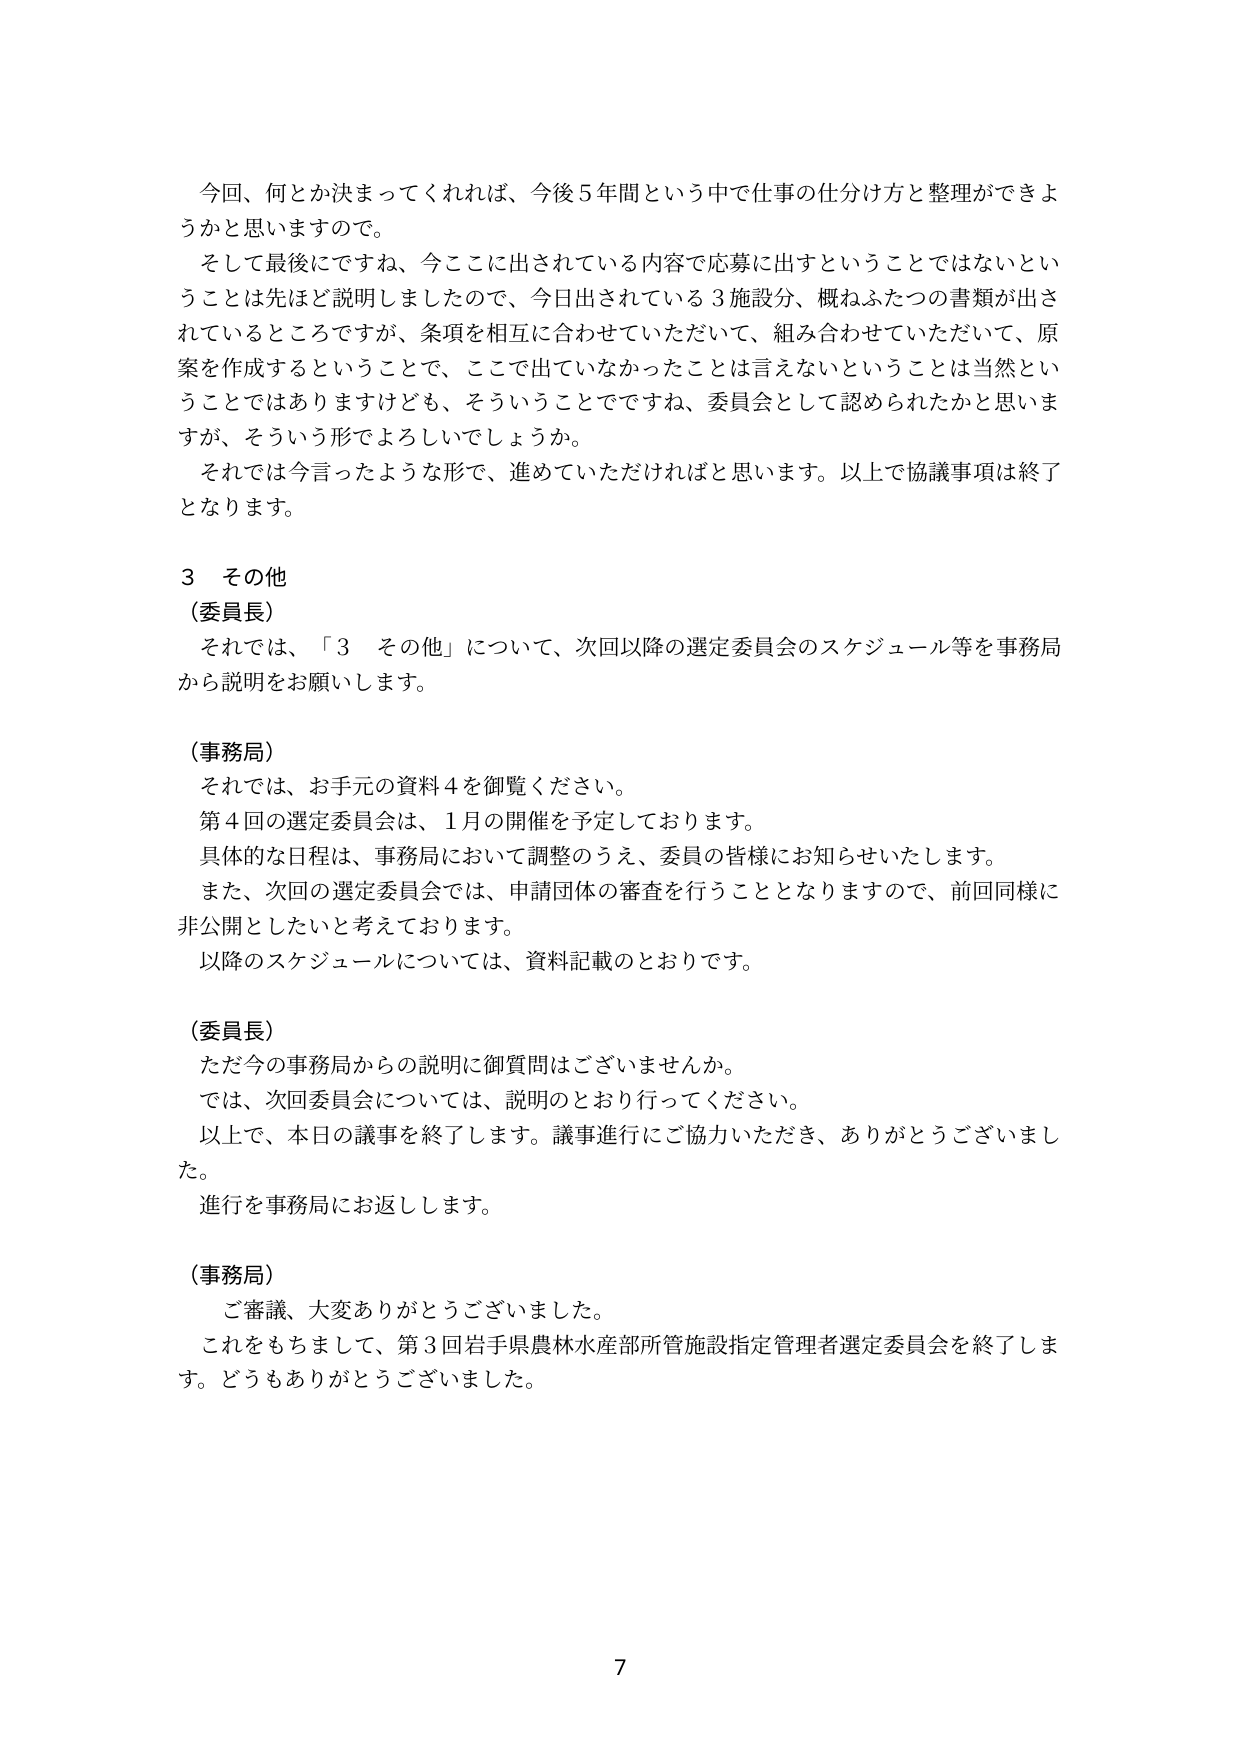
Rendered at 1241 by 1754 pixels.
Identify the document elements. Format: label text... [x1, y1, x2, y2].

text 以降のスケジュールについては、資料記載のとおりです。 [177, 942, 1063, 977]
text 具体的な日程は、事務局において調整のうえ、委員の皆様にお知らせいたします。 [177, 838, 1063, 872]
text ご審議、大変ありがとうございました。 [177, 1291, 1063, 1326]
text 以上で、本日の議事を終了します。議事進行にご協力いただき、ありがとうございました。 [177, 1117, 1063, 1187]
text それでは、「３ その他」について、次回以降の選定委員会のスケジュール等を事務局から説明をお願いします。 [177, 628, 1063, 698]
text それでは今言ったような形で、進めていただければと思います。以上で協議事項は終了となります。 [177, 454, 1063, 523]
text また、次回の選定委員会では、申請団体の審査を行うこととなりますので、前回同様に非公開としたいと考えております。 [177, 872, 1063, 942]
text 進行を事務局にお返しします。 [177, 1187, 1063, 1221]
text それでは、お手元の資料４を御覧ください。 [177, 768, 1063, 803]
text （委員長） [177, 1012, 1063, 1047]
text 今回、何とか決まってくれれば、今後５年間という中で仕事の仕分け方と整理ができようかと思いますので。 [177, 174, 1063, 244]
text （委員長） [177, 593, 1063, 628]
text ただ今の事務局からの説明に御質問はございませんか。 [177, 1047, 1063, 1082]
text これをもちまして、第３回岩手県農林水産部所管施設指定管理者選定委員会を終了します。どうもありがとうございました。 [177, 1326, 1063, 1396]
text 第４回の選定委員会は、１月の開催を予定しております。 [177, 803, 1063, 838]
text ３ その他 [177, 558, 1063, 593]
text そして最後にですね、今ここに出されている内容で応募に出すということではないということは先ほど説明しましたので、今日出されている３施設分、概ねふたつの書類が出されているところですが、条項を相互に合わせていただいて、組み合わせていただいて、原案を作成するということで、ここで出ていなかったことは言えないということは当然ということではありますけども、そういうことでですね、委員会として認められたかと思いますが、そういう形でよろしいでしょうか。 [177, 244, 1063, 454]
text （事務局） [177, 733, 1063, 768]
text では、次回委員会については、説明のとおり行ってください。 [177, 1082, 1063, 1117]
text （事務局） [177, 1256, 1063, 1291]
